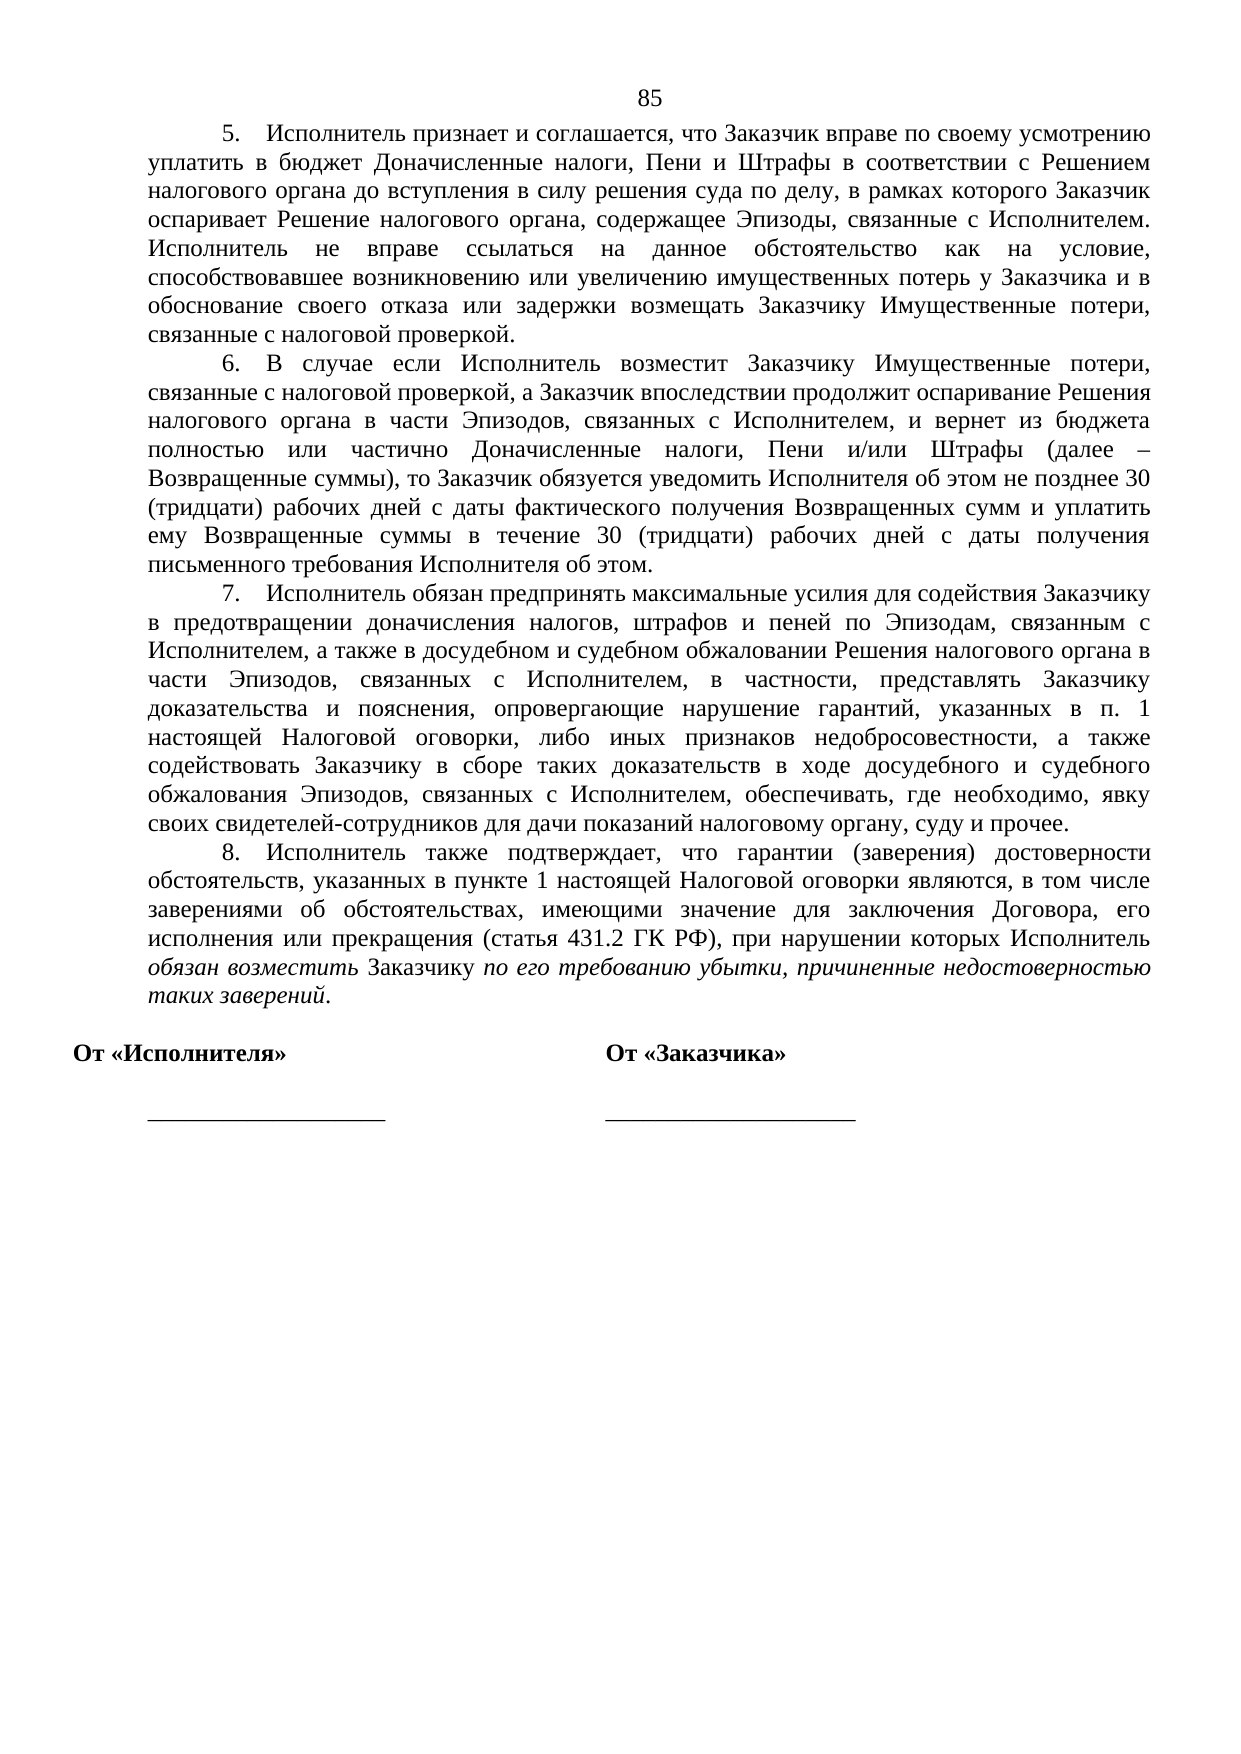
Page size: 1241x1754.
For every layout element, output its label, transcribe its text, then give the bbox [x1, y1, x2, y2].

text 5. Исполнитель признает и соглашается, что Заказчик вправе по своему усмотрению уплатить в бюджет Доначисленные налоги, Пени и Штрафы в соответствии с Решением налогового органа до вступления в силу решения суда по делу, в рамках которого Заказчик оспаривает Решение налогового органа, содержащее Эпизоды, связанные с Исполнителем. Исполнитель не вправе ссылаться на данное обстоятельство как на условие, способствовавшее возникновению или увеличению имущественных потерь у Заказчика и в обоснование своего отказа или задержки возмещать Заказчику Имущественные потери, связанные с налоговой проверкой. [148, 118, 1152, 348]
text 6. В случае если Исполнитель возместит Заказчику Имущественные потери, связанные с налоговой проверкой, а Заказчик впоследствии продолжит оспаривание Решения налогового органа в части Эпизодов, связанных с Исполнителем, и вернет из бюджета полностью или частично Доначисленные налоги, Пени и/или Штрафы (далее – Возвращенные суммы), то Заказчик обязуется уведомить Исполнителя об этом не позднее 30 (тридцати) рабочих дней с даты фактического получения Возвращенных сумм и уплатить ему Возвращенные суммы в течение 30 (тридцати) рабочих дней с даты получения письменного требования Исполнителя об этом. [148, 348, 1152, 578]
table_header От «Исполнителя» ___________________ [136, 1038, 594, 1182]
text 7. Исполнитель обязан предпринять максимальные усилия для содействия Заказчику в предотвращении доначисления налогов, штрафов и пеней по Эпизодам, связанным с Исполнителем, а также в досудебном и судебном обжаловании Решения налогового органа в части Эпизодов, связанных с Исполнителем, в частности, представлять Заказчику доказательства и пояснения, опровергающие нарушение гарантий, указанных в п. 1 настоящей Налоговой оговорки, либо иных признаков недобросовестности, а также содействовать Заказчику в сборе таких доказательств в ходе досудебного и судебного обжалования Эпизодов, связанных с Исполнителем, обеспечивать, где необходимо, явку своих свидетелей-сотрудников для дачи показаний налоговому органу, суду и прочее. [148, 578, 1152, 837]
text 8. Исполнитель также подтверждает, что гарантии (заверения) достоверности обстоятельств, указанных в пункте 1 настоящей Налоговой оговорки являются, в том числе заверениями об обстоятельствах, имеющими значение для заключения Договора, его исполнения или прекращения (статья 431.2 ГК РФ), при нарушении которых Исполнитель обязан возместить Заказчику по его требованию убытки, причиненные недостоверностью таких заверений. [148, 837, 1152, 1009]
table_header От «Заказчика» ____________________ [594, 1038, 1141, 1182]
